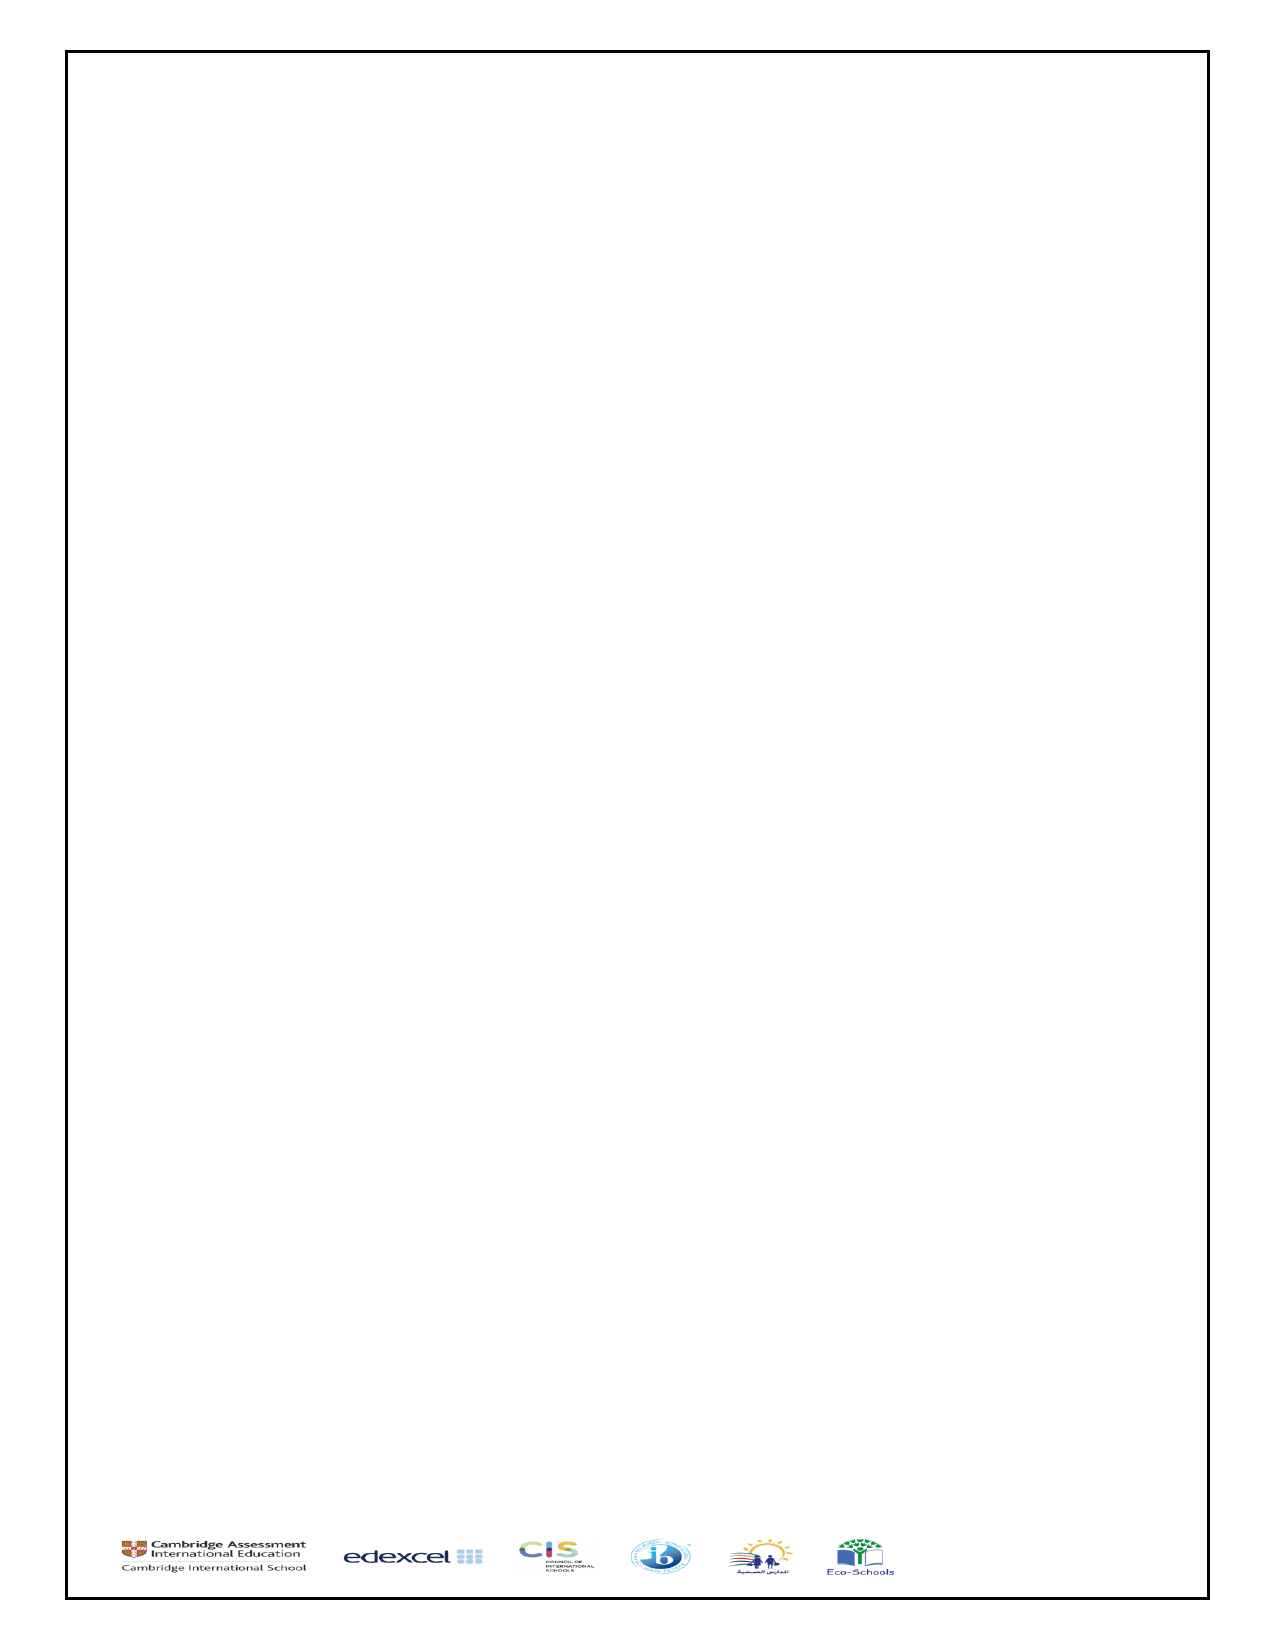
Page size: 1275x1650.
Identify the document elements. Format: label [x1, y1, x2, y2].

picture [121, 1539, 894, 1575]
